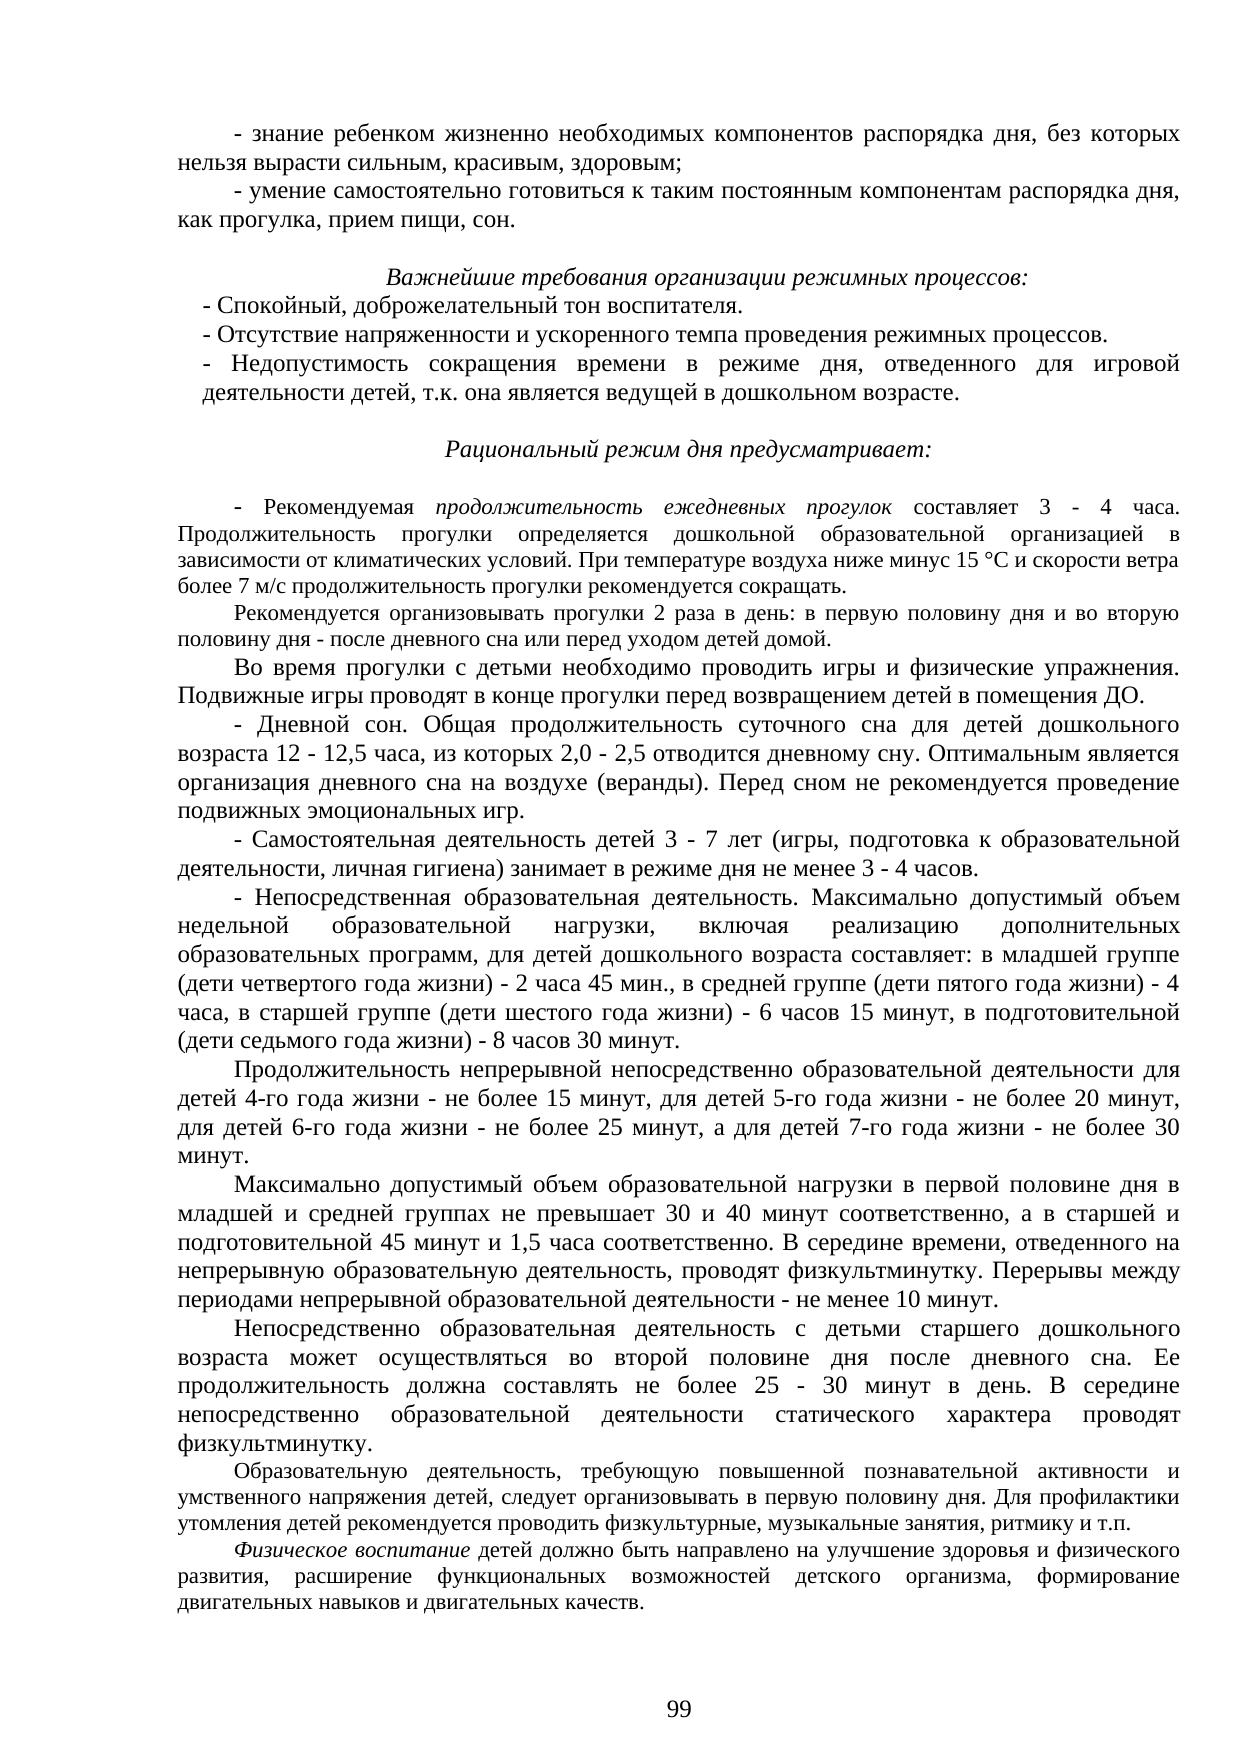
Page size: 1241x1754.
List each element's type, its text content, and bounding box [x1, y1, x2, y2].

text Во время прогулки с детьми необходимо проводить игры и физические упражнения. Подвижные игры проводят в конце прогулки перед возвращением детей в помещения ДО. [177, 652, 1181, 709]
text Непосредственно образовательная деятельность с детьми старшего дошкольного возраста может осуществляться во второй половине дня после дневного сна. Ее продолжительность должна составлять не более 25 - 30 минут в день. В середине непосредственно образовательной деятельности статического характера проводят физкультминутку. [177, 1313, 1181, 1457]
text - Отсутствие напряженности и ускоренного темпа проведения режимных процессов. [202, 319, 1181, 348]
text - Дневной сон. Общая продолжительность суточного сна для детей дошкольного возраста 12 - 12,5 часа, из которых 2,0 - 2,5 отводится дневному сну. Оптимальным является организация дневного сна на воздухе (веранды). Перед сном не рекомендуется проведение подвижных эмоциональных игр. [177, 709, 1181, 824]
text - Недопустимость сокращения времени в режиме дня, отведенного для игровой деятельности детей, т.к. она является ведущей в дошкольном возрасте. [202, 348, 1181, 406]
text - Спокойный, доброжелательный тон воспитателя. [202, 291, 1181, 319]
text - умение самостоятельно готовиться к таким постоянным компонентам распорядка дня, как прогулка, прием пищи, сон. [177, 176, 1181, 233]
text - Рекомендуемая продолжительность ежедневных прогулок составляет 3 - 4 часа. Продолжительность прогулки определяется дошкольной образовательной организацией в зависимости от климатических условий. При температуре воздуха ниже минус 15 °C и скорости ветра более 7 м/с продолжительность прогулки рекомендуется сокращать. [177, 491, 1181, 599]
text Важнейшие требования организации режимных процессов: [177, 262, 1181, 291]
text Рациональный режим дня предусматривает: [196, 434, 1181, 462]
text - Непосредственная образовательная деятельность. Максимально допустимый объем недельной образовательной нагрузки, включая реализацию дополнительных образовательных программ, для детей дошкольного возраста составляет: в младшей группе (дети четвертого года жизни) - 2 часа 45 мин., в средней группе (дети пятого года жизни) - 4 часа, в старшей группе (дети шестого года жизни) - 6 часов 15 минут, в подготовительной (дети седьмого года жизни) - 8 часов 30 минут. [177, 882, 1181, 1054]
text - Самостоятельная деятельность детей 3 - 7 лет (игры, подготовка к образовательной деятельности, личная гигиена) занимает в режиме дня не менее 3 - 4 часов. [177, 824, 1181, 882]
text Образовательную деятельность, требующую повышенной познавательной активности и умственного напряжения детей, следует организовывать в первую половину дня. Для профилактики утомления детей рекомендуется проводить физкультурные, музыкальные занятия, ритмику и т.п. [177, 1457, 1181, 1536]
text - знание ребенком жизненно необходимых компонентов распорядка дня, без которых нельзя вырасти сильным, красивым, здоровым; [177, 118, 1181, 176]
text Максимально допустимый объем образовательной нагрузки в первой половине дня в младшей и средней группах не превышает 30 и 40 минут соответственно, а в старшей и подготовительной 45 минут и 1,5 часа соответственно. В середине времени, отведенного на непрерывную образовательную деятельность, проводят физкультминутку. Перерывы между периодами непрерывной образовательной деятельности - не менее 10 минут. [177, 1169, 1181, 1313]
text Рекомендуется организовывать прогулки 2 раза в день: в первую половину дня и во вторую половину дня - после дневного сна или перед уходом детей домой. [177, 599, 1181, 652]
text Продолжительность непрерывной непосредственно образовательной деятельности для детей 4-го года жизни - не более 15 минут, для детей 5-го года жизни - не более 20 минут, для детей 6-го года жизни - не более 25 минут, а для детей 7-го года жизни - не более 30 минут. [177, 1054, 1181, 1169]
text Физическое воспитание детей должно быть направлено на улучшение здоровья и физического развития, расширение функциональных возможностей детского организма, формирование двигательных навыков и двигательных качеств. [177, 1536, 1181, 1615]
